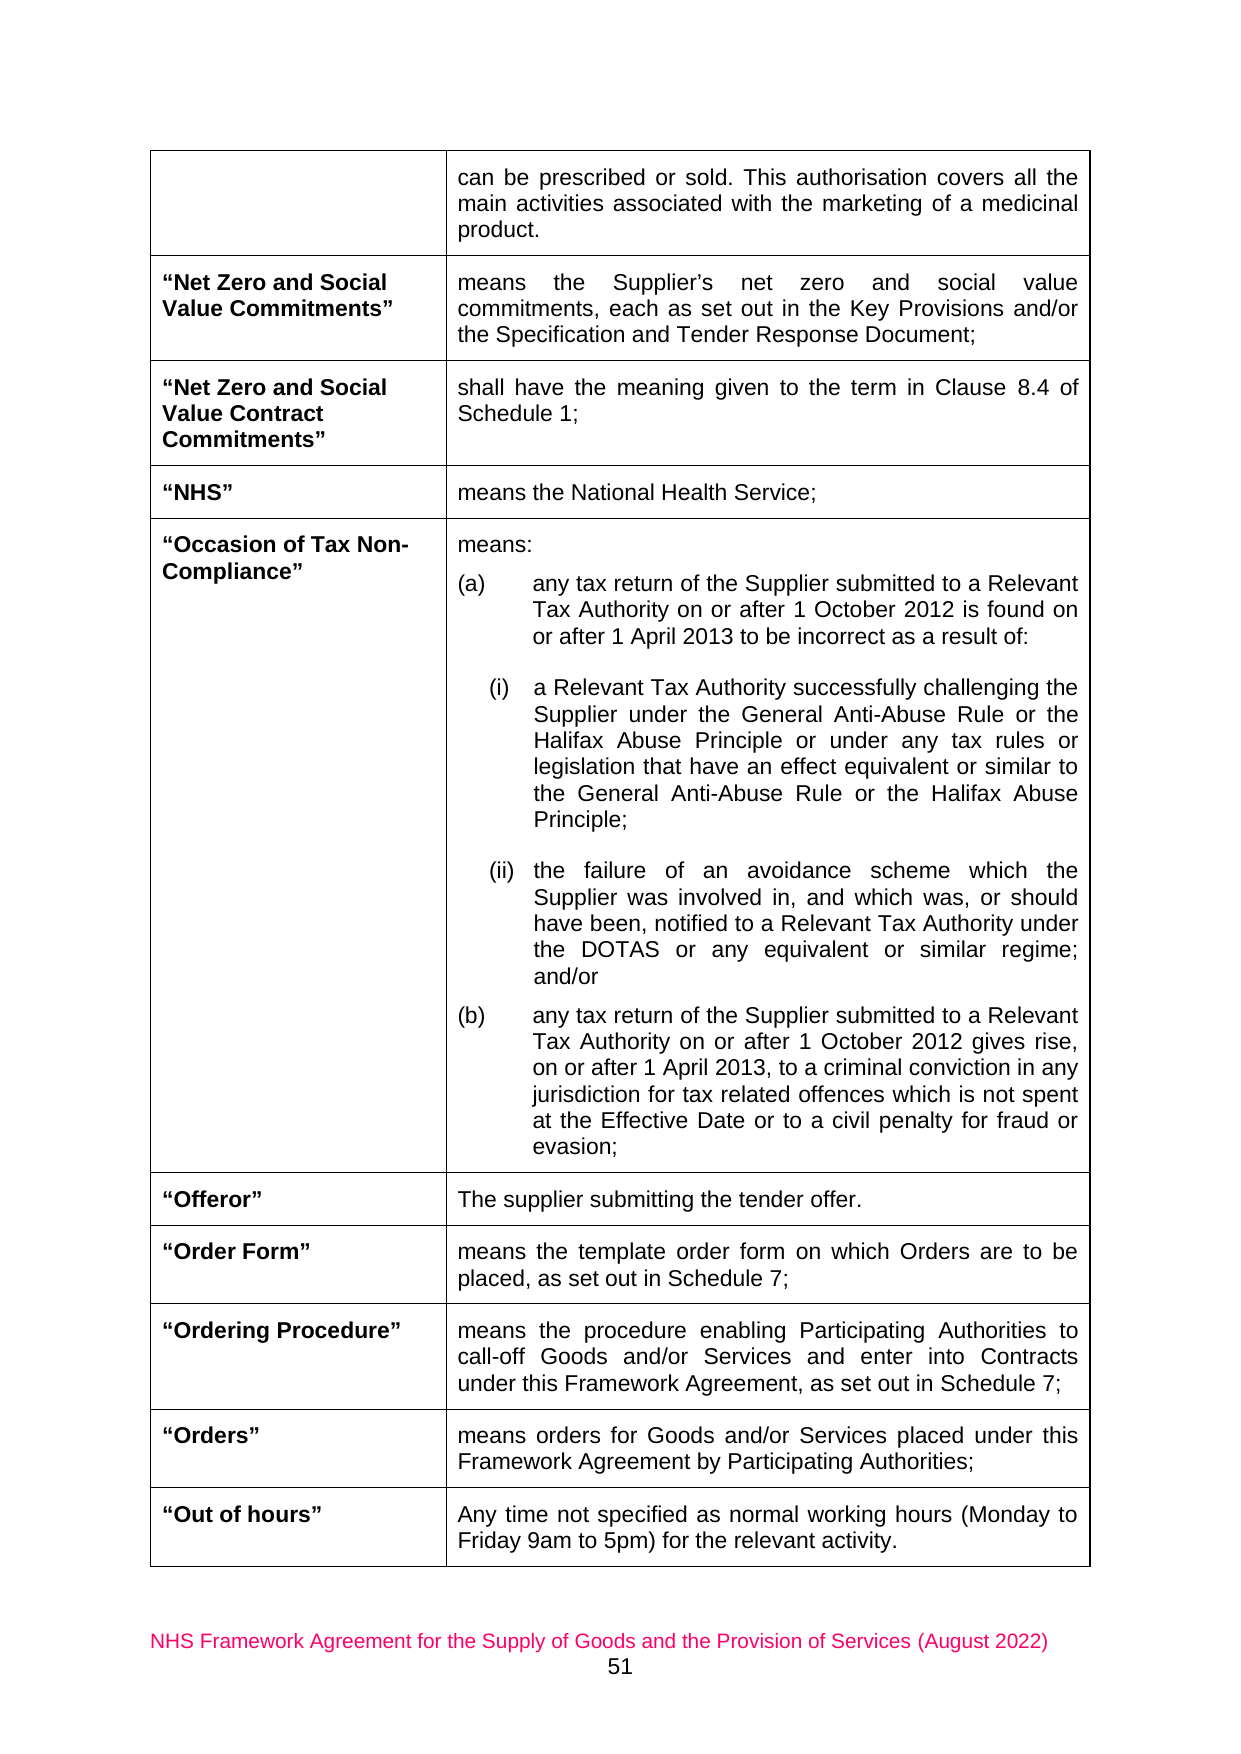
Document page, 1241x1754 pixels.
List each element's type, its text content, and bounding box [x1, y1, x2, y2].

table_cell “NHS” [151, 466, 446, 518]
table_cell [151, 151, 446, 255]
table_cell means the procedure enabling Participating Authorities to call-off Goods and/or Services and enter into Contracts under this Framework Agreement, as set out in Schedule 7; [447, 1304, 1089, 1408]
table_cell means the Supplier’s net zero and social value commitments, each as set out in the Key Provisions and/or the Specification and Tender Response Document; [447, 256, 1089, 360]
table_cell “Occasion of Tax Non-Compliance” [151, 519, 446, 1172]
table_cell “Net Zero and Social Value Commitments” [151, 256, 446, 360]
table_cell “Ordering Procedure” [151, 1304, 446, 1408]
table_cell means the template order form on which Orders are to be placed, as set out in Schedule 7; [447, 1226, 1089, 1303]
table_cell means the National Health Service; [447, 466, 1089, 518]
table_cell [447, 151, 1089, 255]
table_cell “Offeror” [151, 1173, 446, 1224]
table_cell means orders for Goods and/or Services placed under this Framework Agreement by Participating Authorities; [447, 1410, 1089, 1487]
table_cell Any time not specified as normal working hours (Monday to Friday 9am to 5pm) for the relevant activity. [447, 1488, 1089, 1566]
table_cell The supplier submitting the tender offer. [447, 1173, 1089, 1224]
table_cell shall have the meaning given to the term in Clause 8.4 of Schedule 1; [447, 361, 1089, 465]
table_cell “Orders” [151, 1410, 446, 1487]
table_cell means: any tax return of the Supplier submitted to a Relevant Tax Authority on or after 1 October 2012 is found on or after 1 April 2013 to be incorrect as a result of: a Relevant Tax Authority successfully challenging the Supplier under the General Anti-Abuse Rule or the Halifax Abuse Principle or under any tax rules or legislation that have an effect equivalent or similar to the General Anti-Abuse Rule or the Halifax Abuse Principle; the failure of an avoidance scheme which the Supplier was involved in, and which was, or should have been, notified to a Relevant Tax Authority under the DOTAS or any equivalent or similar regime; and/or any tax return of the Supplier submitted to a Relevant Tax Authority on or after 1 October 2012 gives rise, on or after 1 April 2013, to a criminal conviction in any jurisdiction for tax related offences which is not spent at the Effective Date or to a civil penalty for fraud or evasion; [447, 519, 1089, 1172]
table_cell “Out of hours” [151, 1488, 446, 1566]
table_cell “Net Zero and Social Value Contract Commitments” [151, 361, 446, 465]
table_cell “Order Form” [151, 1226, 446, 1303]
